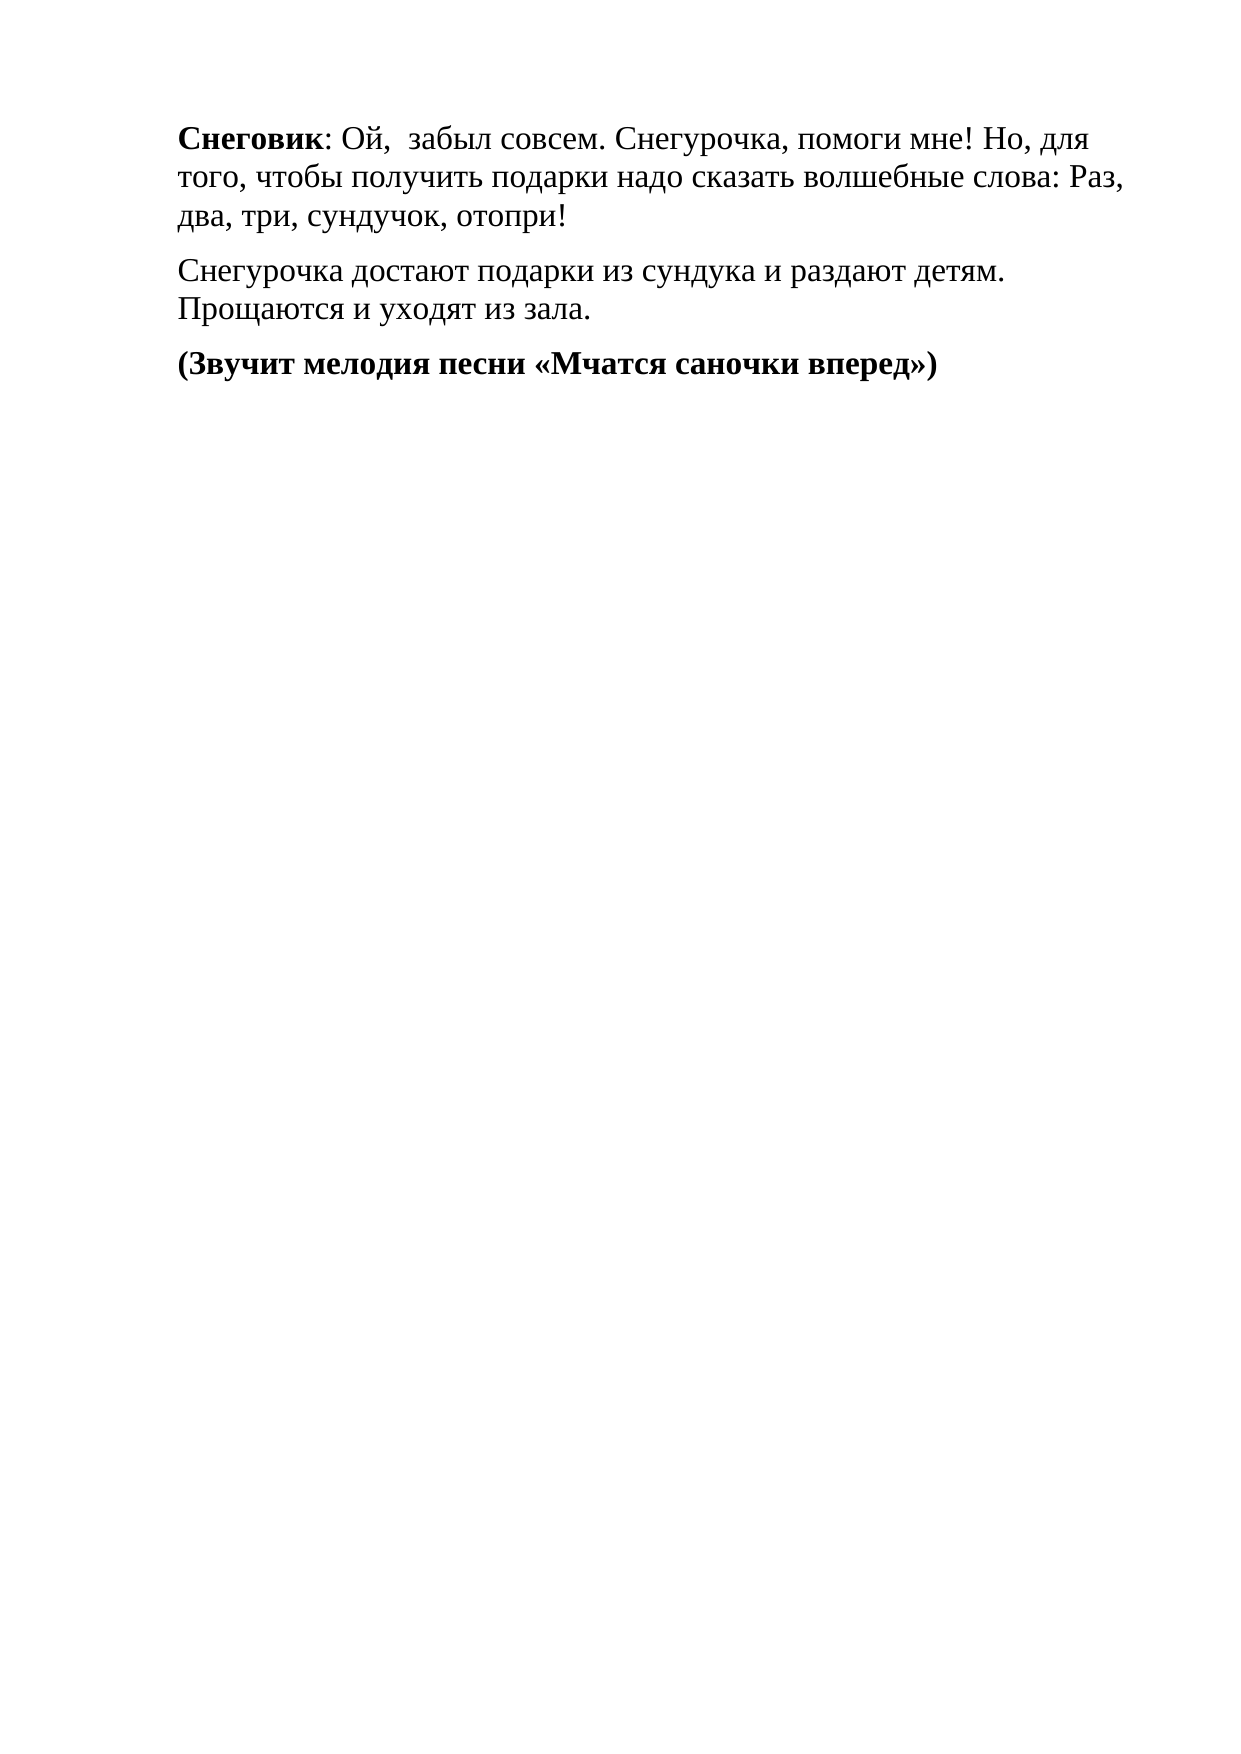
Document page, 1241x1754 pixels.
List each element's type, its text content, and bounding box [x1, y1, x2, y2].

text Снегурочка достают подарки из сундука и раздают детям. Прощаются и уходят из зала. [177, 250, 1152, 326]
text (Звучит мелодия песни «Мчатся саночки вперед») [177, 343, 1152, 381]
text Снеговик: Ой, забыл совсем. Снегурочка, помоги мне! Но, для того, чтобы получить подарки надо сказать волшебные слова: Раз, два, три, сундучок, отопри! [177, 118, 1152, 233]
